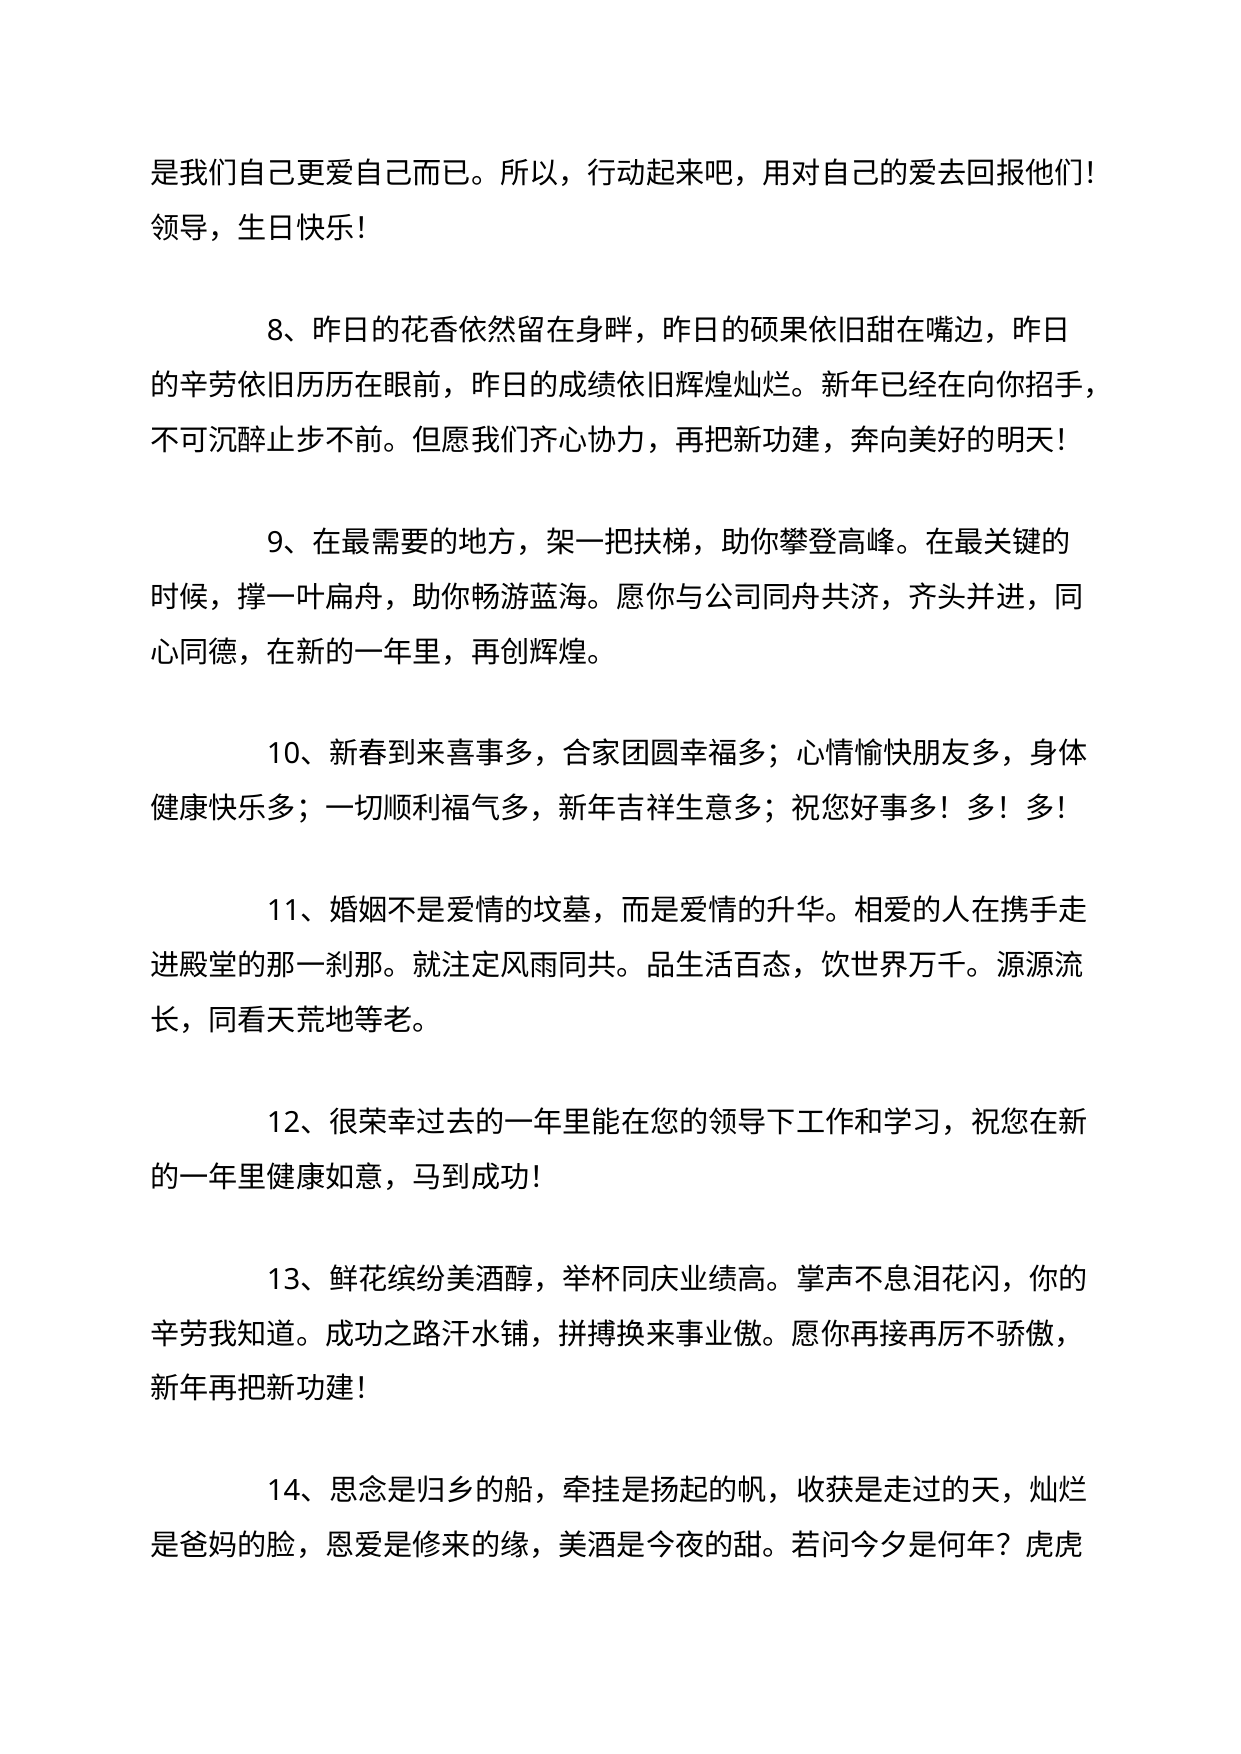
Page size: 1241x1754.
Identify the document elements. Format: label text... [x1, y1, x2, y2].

text 13、鲜花缤纷美酒醇，举杯同庆业绩高。掌声不息泪花闪，你的辛劳我知道。成功之路汗水铺，拼搏换来事业傲。愿你再接再厉不骄傲，新年再把新功建！ [150, 1255, 1090, 1407]
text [150, 1467, 1090, 1564]
text 10、新春到来喜事多，合家团圆幸福多；心情愉快朋友多，身体健康快乐多；一切顺利福气多，新年吉祥生意多；祝您好事多！多！多！ [150, 730, 1090, 827]
text 8、昨日的花香依然留在身畔，昨日的硕果依旧甜在嘴边，昨日的辛劳依旧历历在眼前，昨日的成绩依旧辉煌灿烂。新年已经在向你招手，不可沉醉止步不前。但愿我们齐心协力，再把新功建，奔向美好的明天！ [150, 307, 1090, 459]
text 11、婚姻不是爱情的坟墓，而是爱情的升华。相爱的人在携手走进殿堂的那一刹那。就注定风雨同共。品生活百态，饮世界万千。源源流长，同看天荒地等老。 [150, 887, 1090, 1039]
text 9、在最需要的地方，架一把扶梯，助你攀登高峰。在最关键的时候，撑一叶扁舟，助你畅游蓝海。愿你与公司同舟共济，齐头并进，同心同德，在新的一年里，再创辉煌。 [150, 518, 1090, 671]
text 12、很荣幸过去的一年里能在您的领导下工作和学习，祝您在新的一年里健康如意，马到成功！ [150, 1098, 1090, 1196]
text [150, 150, 1090, 247]
